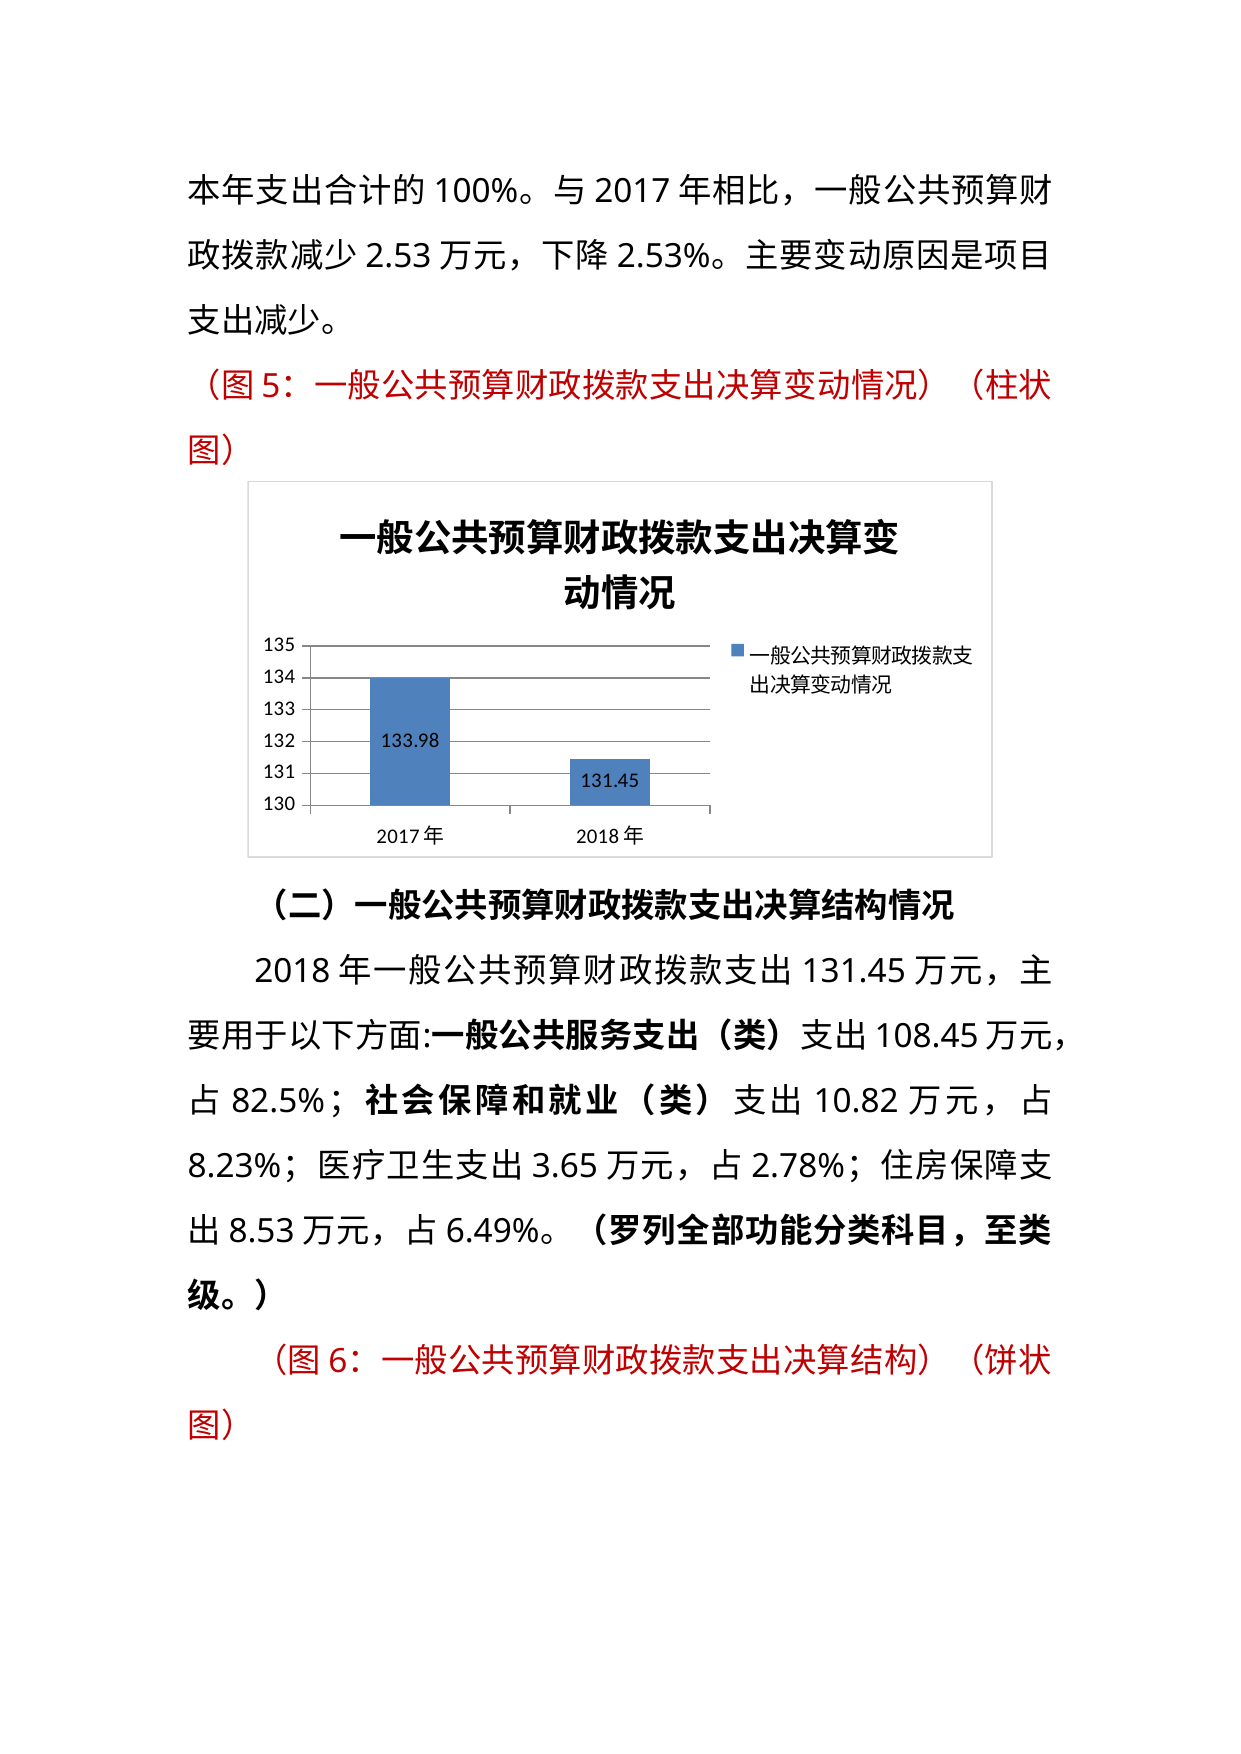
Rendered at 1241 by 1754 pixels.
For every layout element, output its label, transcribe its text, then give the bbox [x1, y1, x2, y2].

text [187, 156, 1053, 351]
text （二）一般公共预算财政拨款支出决算结构情况 [187, 871, 1053, 936]
text （图5：一般公共预算财政拨款支出决算变动情况）（柱状图） [187, 351, 1053, 481]
text （图6：一般公共预算财政拨款支出决算结构）（饼状图） [187, 1326, 1053, 1456]
text 2018年一般公共预算财政拨款支出131.45万元，主要用于以下方面:一般公共服务支出（类）支出108.45万元，占82.5%；社会保障和就业（类）支出10.82万元，占8.23%；医疗卫生支出3.65万元，占2.78%；住房保障支出8.53万元，占6.49%。（罗列全部功能分类科目，至类级。） [187, 936, 1053, 1326]
